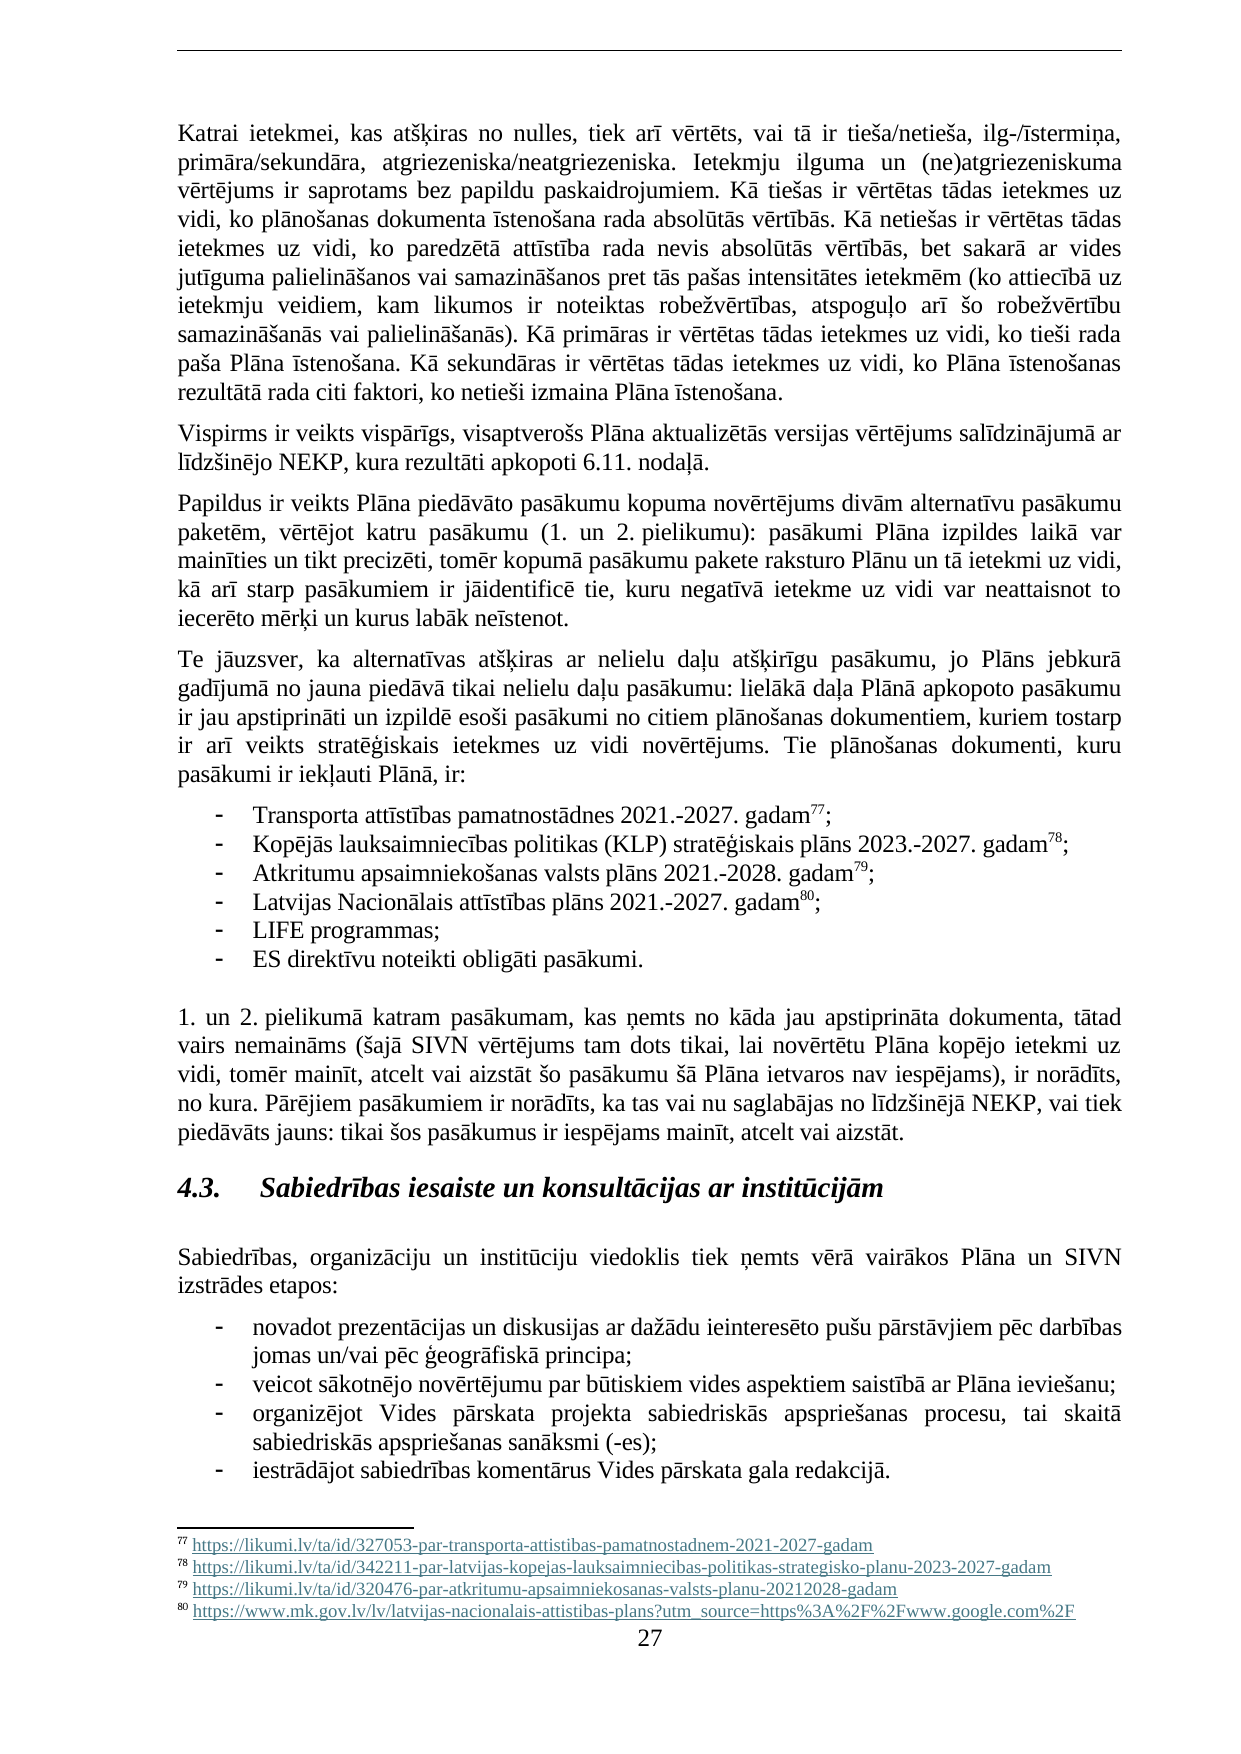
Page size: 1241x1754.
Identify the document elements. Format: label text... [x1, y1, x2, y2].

text Sabiedrības iesaiste un konsultācijas ar institūcijām [177, 1171, 1122, 1204]
text Vispirms ir veikts vispārīgs, visaptverošs Plāna aktualizētās versijas vērtējums salīdzinājumā ar līdzšinējo NEKP, kura rezultāti apkopoti 6.11. nodaļā. [177, 418, 1122, 476]
text 1. un 2. pielikumā katram pasākumam, kas ņemts no kāda jau apstiprināta dokumenta, tātad vairs nemaināms (šajā SIVN vērtējums tam dots tikai, lai novērtētu Plāna kopējo ietekmi uz vidi, tomēr mainīt, atcelt vai aizstāt šo pasākumu šā Plāna ietvaros nav iespējams), ir norādīts, no kura. Pārējiem pasākumiem ir norādīts, ka tas vai nu saglabājas no līdzšinējā NEKP, vai tiek piedāvāts jauns: tikai šos pasākumus ir iespējams mainīt, atcelt vai aizstāt. [177, 1002, 1122, 1146]
text Papildus ir veikts Plāna piedāvāto pasākumu kopuma novērtējums divām alternatīvu pasākumu paketēm, vērtējot katru pasākumu (1. un 2. pielikumu): pasākumi Plāna izpildes laikā var mainīties un tikt precizēti, tomēr kopumā pasākumu pakete raksturo Plānu un tā ietekmi uz vidi, kā arī starp pasākumiem ir jāidentificē tie, kuru negatīvā ietekme uz vidi var neattaisnot to iecerēto mērķi un kurus labāk neīstenot. [177, 488, 1122, 632]
list veicot sākotnējo novērtējumu par būtiskiem vides aspektiem saistībā ar Plāna ieviešanu; [215, 1369, 1122, 1398]
list LIFE programmas; [215, 916, 1122, 944]
list Latvijas Nacionālais attīstības plāns 2021.-2027. gadam; [215, 887, 1122, 916]
list Transporta attīstības pamatnostādnes 2021.-2027. gadam; [215, 801, 1122, 829]
list novadot prezentācijas un diskusijas ar dažādu ieinteresēto pušu pārstāvjiem pēc darbības jomas un/vai pēc ģeogrāfiskā principa; [215, 1312, 1122, 1369]
text Sabiedrības, organizāciju un institūciju viedoklis tiek ņemts vērā vairākos Plāna un SIVN izstrādes etapos: [177, 1242, 1122, 1299]
list organizējot Vides pārskata projekta sabiedriskās apspriešanas procesu, tai skaitā sabiedriskās apspriešanas sanāksmi (-es); [215, 1398, 1122, 1455]
list Kopējās lauksaimniecības politikas (KLP) stratēģiskais plāns 2023.-2027. gadam; [215, 829, 1122, 858]
list iestrādājot sabiedrības komentārus Vides pārskata gala redakcijā. [215, 1455, 1122, 1484]
list Atkritumu apsaimniekošanas valsts plāns 2021.-2028. gadam; [215, 858, 1122, 887]
text Katrai ietekmei, kas atšķiras no nulles, tiek arī vērtēts, vai tā ir tieša/netieša, ilg-/īstermiņa, primāra/sekundāra, atgriezeniska/neatgriezeniska. Ietekmju ilguma un (ne)atgriezeniskuma vērtējums ir saprotams bez papildu paskaidrojumiem. Kā tiešas ir vērtētas tādas ietekmes uz vidi, ko plānošanas dokumenta īstenošana rada absolūtās vērtībās. Kā netiešas ir vērtētas tādas ietekmes uz vidi, ko paredzētā attīstība rada nevis absolūtās vērtībās, bet sakarā ar vides jutīguma palielināšanos vai samazināšanos pret tās pašas intensitātes ietekmēm (ko attiecībā uz ietekmju veidiem, kam likumos ir noteiktas robežvērtības, atspoguļo arī šo robežvērtību samazināšanās vai palielināšanās). Kā primāras ir vērtētas tādas ietekmes uz vidi, ko tieši rada paša Plāna īstenošana. Kā sekundāras ir vērtētas tādas ietekmes uz vidi, ko Plāna īstenošanas rezultātā rada citi faktori, ko netieši izmaina Plāna īstenošana. [177, 118, 1122, 406]
text Te jāuzsver, ka alternatīvas atšķiras ar nelielu daļu atšķirīgu pasākumu, jo Plāns jebkurā gadījumā no jauna piedāvā tikai nelielu daļu pasākumu: lielākā daļa Plānā apkopoto pasākumu ir jau apstiprināti un izpildē esoši pasākumi no citiem plānošanas dokumentiem, kuriem tostarp ir arī veikts stratēģiskais ietekmes uz vidi novērtējums. Tie plānošanas dokumenti, kuru pasākumi ir iekļauti Plānā, ir: [177, 644, 1122, 788]
list ES direktīvu noteikti obligāti pasākumi. [215, 944, 1122, 973]
